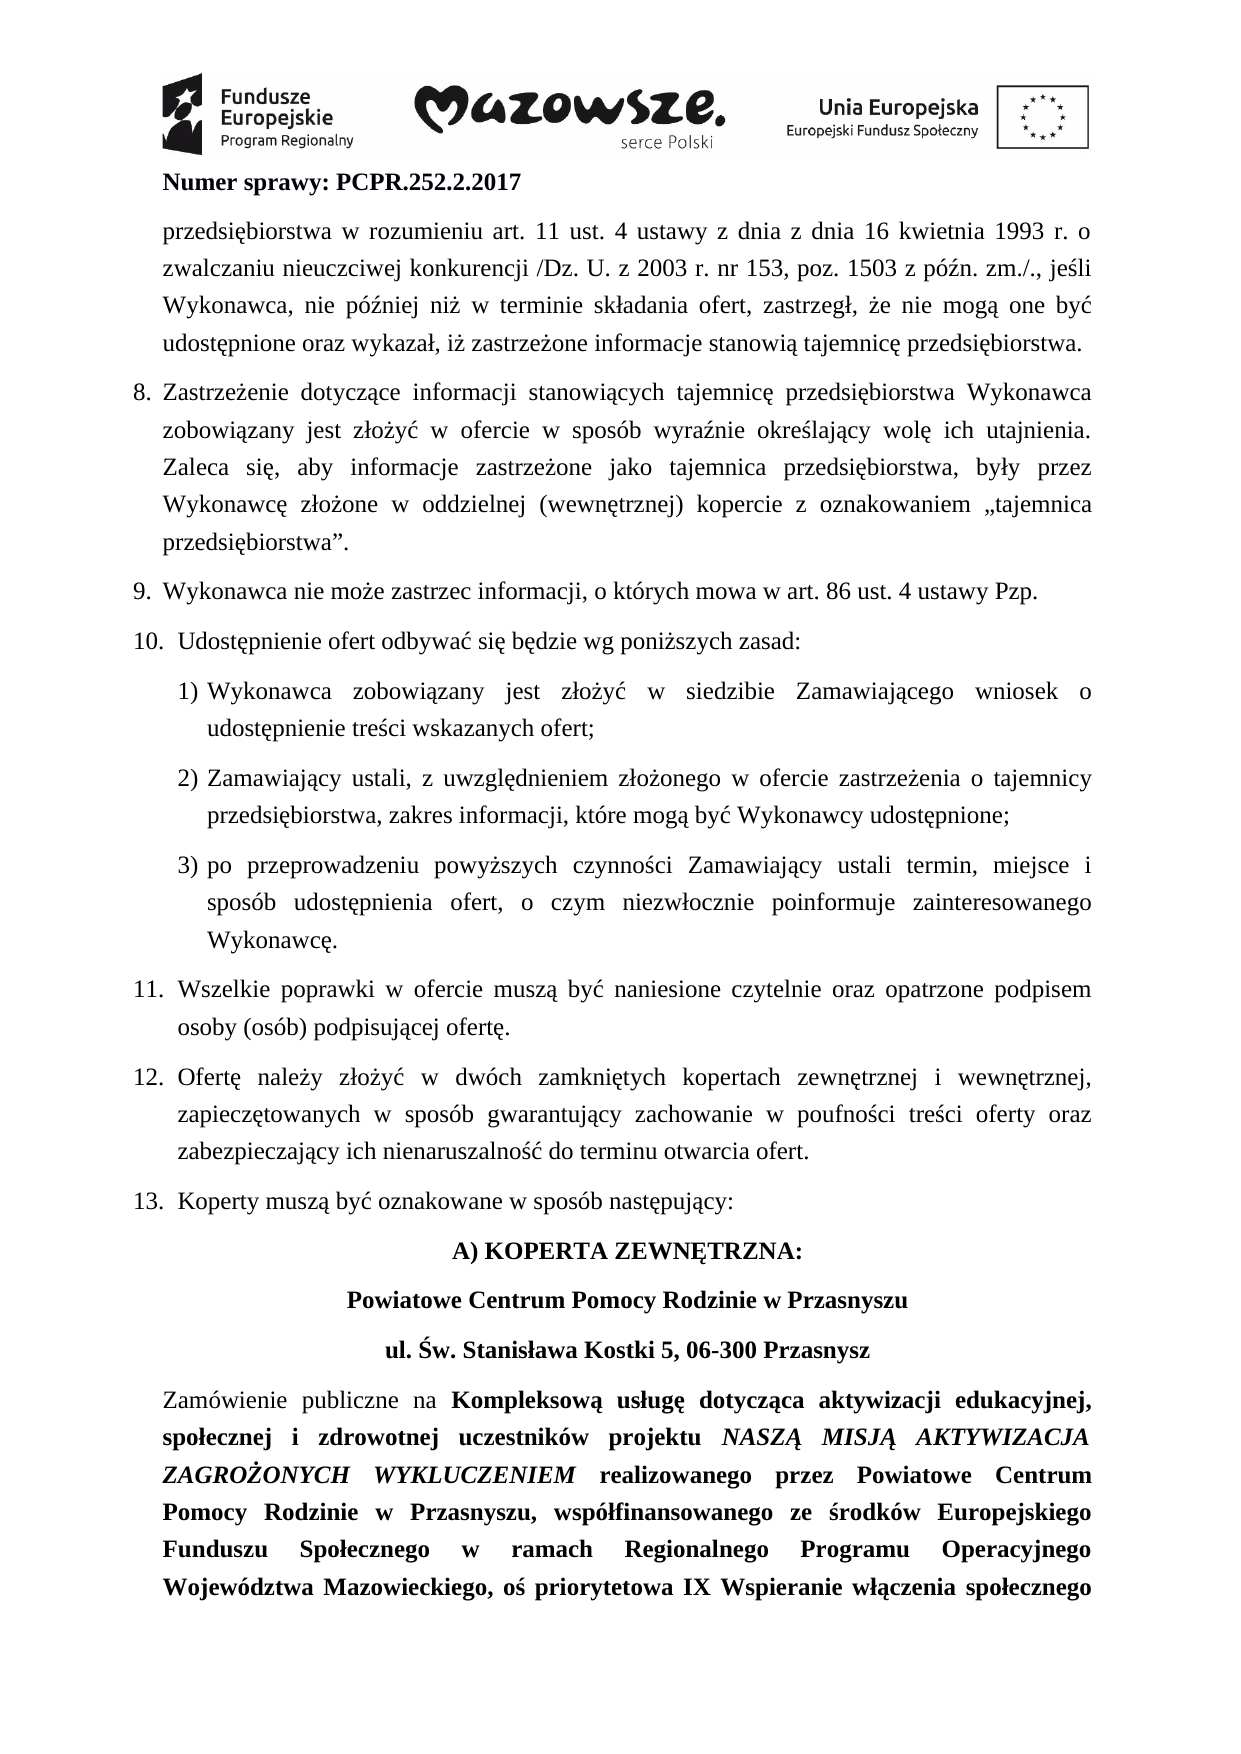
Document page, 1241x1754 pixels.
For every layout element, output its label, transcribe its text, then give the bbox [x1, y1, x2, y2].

text 13. Koperty muszą być oznakowane w sposób następujący: [133, 1186, 1092, 1215]
text 1) Wykonawca zobowiązany jest złożyć w siedzibie Zamawiającego wniosek o udostępnienie treści wskazanych ofert; [177, 676, 1092, 742]
text 9. Wykonawca nie może zastrzec informacji, o których mowa w art. 86 ust. 4 ustawy Pzp. [133, 576, 1092, 605]
text 12. Ofertę należy złożyć w dwóch zamkniętych kopertach zewnętrznej i wewnętrznej, zapieczętowanych w sposób gwarantujący zachowanie w poufności treści oferty oraz zabezpieczający ich nienaruszalność do terminu otwarcia ofert. [133, 1062, 1092, 1165]
text A) KOPERTA ZEWNĘTRZNA: [162, 1236, 1092, 1264]
text Powiatowe Centrum Pomocy Rodzinie w Przasnyszu [162, 1286, 1092, 1314]
text 11. Wszelkie poprawki w ofercie muszą być naniesione czytelnie oraz opatrzone podpisem osoby (osób) podpisującej ofertę. [133, 974, 1092, 1041]
text 3) po przeprowadzeniu powyższych czynności Zamawiający ustali termin, miejsce i sposób udostępnienia ofert, o czym niezwłocznie poinformuje zainteresowanego Wykonawcę. [177, 850, 1092, 953]
text 2) Zamawiający ustali, z uwzględnieniem złożonego w ofercie zastrzeżenia o tajemnicy przedsiębiorstwa, zakres informacji, które mogą być Wykonawcy udostępnione; [177, 763, 1092, 829]
text 10. Udostępnienie ofert odbywać się będzie wg poniższych zasad: [133, 626, 1092, 655]
text 8. Zastrzeżenie dotyczące informacji stanowiących tajemnicę przedsiębiorstwa Wykonawca zobowiązany jest złożyć w ofercie w sposób wyraźnie określający wolę ich utajnienia. Zaleca się, aby informacje zastrzeżone jako tajemnica przedsiębiorstwa, były przez Wykonawcę złożone w oddzielnej (wewnętrznej) kopercie z oznakowaniem „tajemnica przedsiębiorstwa”. [133, 377, 1092, 555]
text ul. Św. Stanisława Kostki 5, 06-300 Przasnysz [162, 1335, 1092, 1364]
picture [162, 73, 1093, 155]
